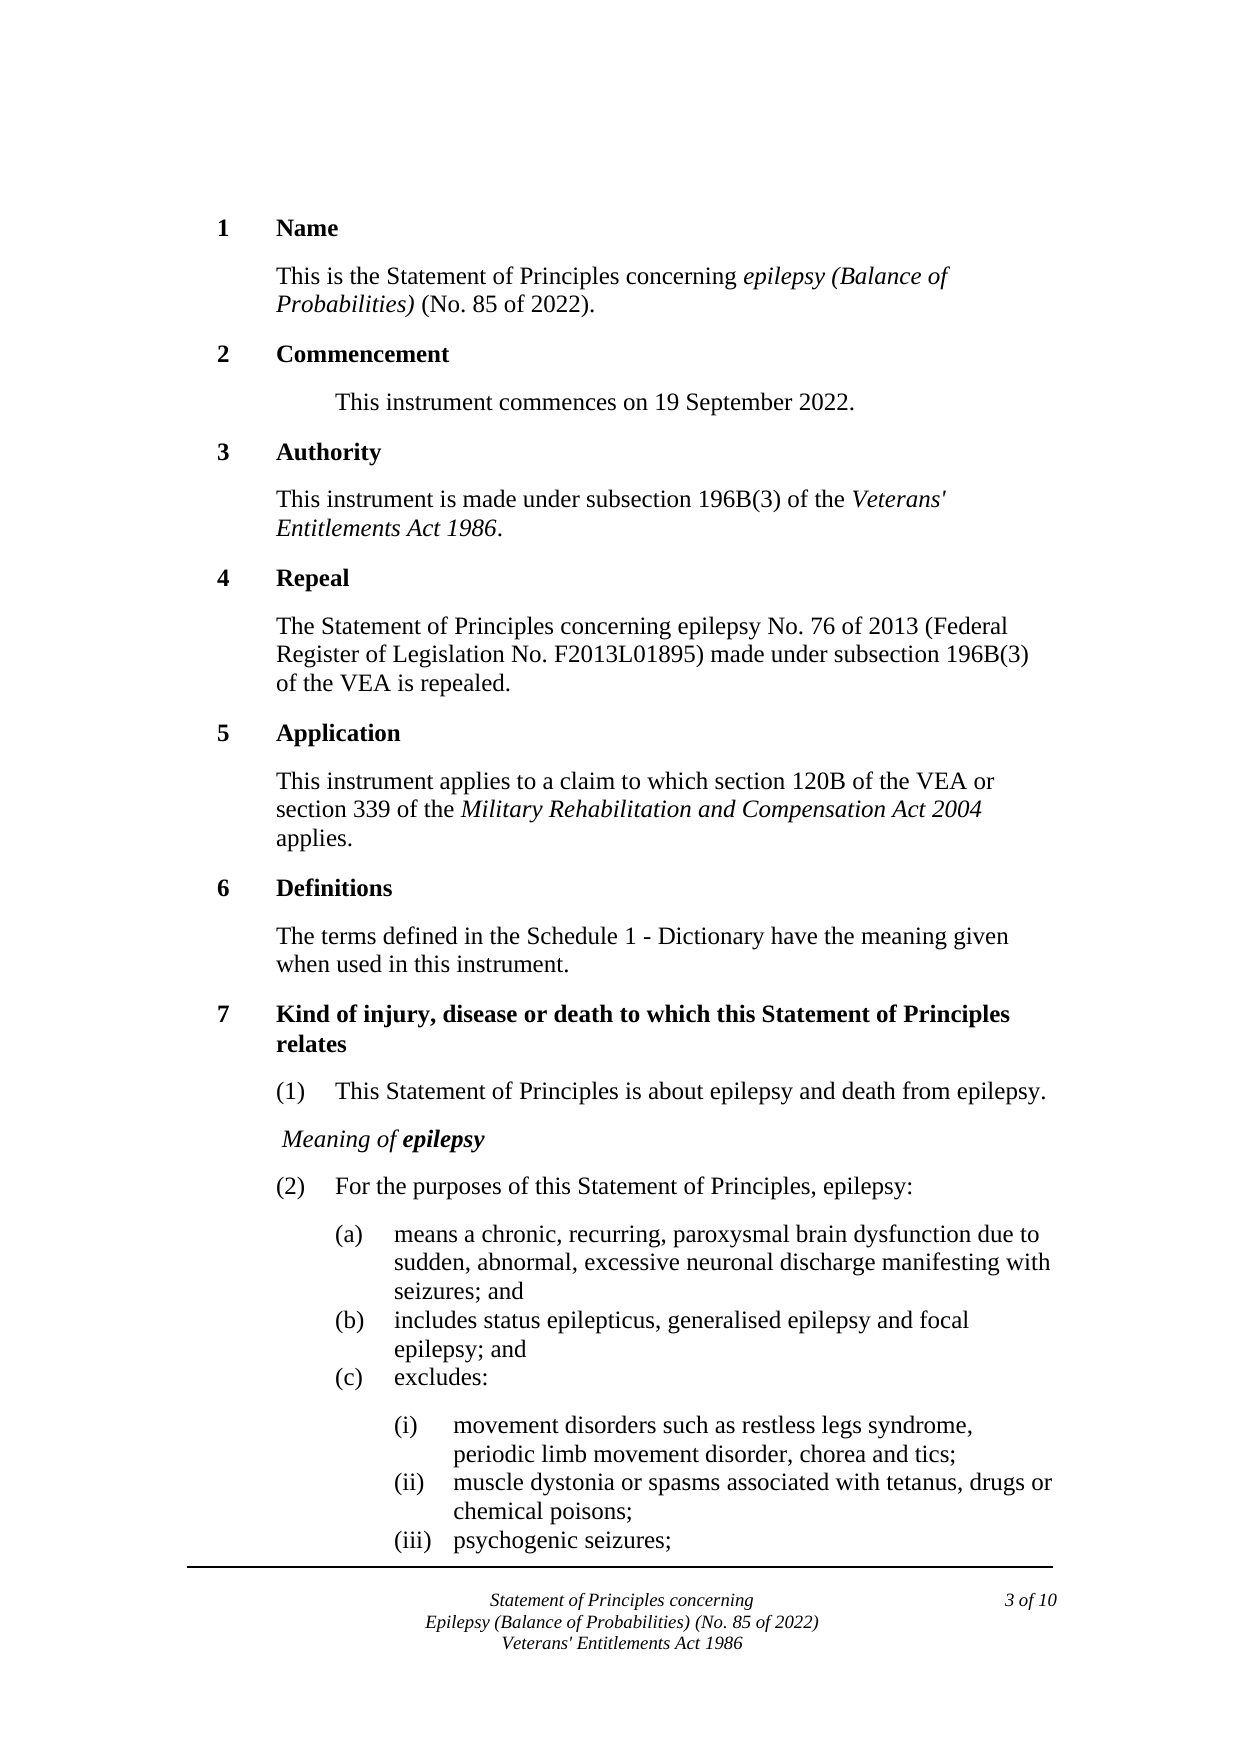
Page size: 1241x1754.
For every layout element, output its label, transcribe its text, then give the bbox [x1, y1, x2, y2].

text The Statement of Principles concerning epilepsy No. 76 of 2013 (Federal Register of Legislation No. F2013L01895) made under subsection 196B(3) of the VEA is repealed. [276, 611, 1053, 697]
text Application [217, 718, 1053, 747]
text Meaning of epilepsy [282, 1124, 1053, 1152]
text psychogenic seizures; [394, 1525, 1053, 1554]
text This instrument commences on 19 September 2022. [276, 387, 1053, 416]
text This instrument is made under subsection 196B(3) of the Veterans' Entitlements Act 1986. [276, 484, 1053, 542]
text includes status epilepticus, generalised epilepsy and focal epilepsy; and [335, 1305, 1053, 1362]
text This is the Statement of Principles concerning epilepsy (Balance of Probabilities) (No. 85 of 2022). [276, 261, 1053, 318]
text Commencement [217, 339, 1053, 368]
text Kind of injury, disease or death to which this Statement of Principles relates [217, 999, 1053, 1057]
text excludes: [335, 1362, 1053, 1391]
text This instrument applies to a claim to which section 120B of the VEA or section 339 of the Military Rehabilitation and Compensation Act 2004 applies. [276, 766, 1053, 852]
text means a chronic, recurring, paroxysmal brain dysfunction due to sudden, abnormal, excessive neuronal discharge manifesting with seizures; and [335, 1219, 1053, 1305]
text muscle dystonia or spasms associated with tetanus, drugs or chemical poisons; [394, 1467, 1053, 1525]
text For the purposes of this Statement of Principles, epilepsy: [276, 1171, 1053, 1200]
text Authority [217, 437, 1053, 466]
text movement disorders such as restless legs syndrome, periodic limb movement disorder, chorea and tics; [394, 1410, 1053, 1467]
text The terms defined in the Schedule 1 - Dictionary have the meaning given when used in this instrument. [276, 921, 1053, 978]
text Definitions [217, 873, 1053, 902]
text Repeal [217, 563, 1053, 592]
text Name [217, 213, 1053, 242]
text This Statement of Principles is about epilepsy and death from epilepsy. [276, 1076, 1053, 1105]
